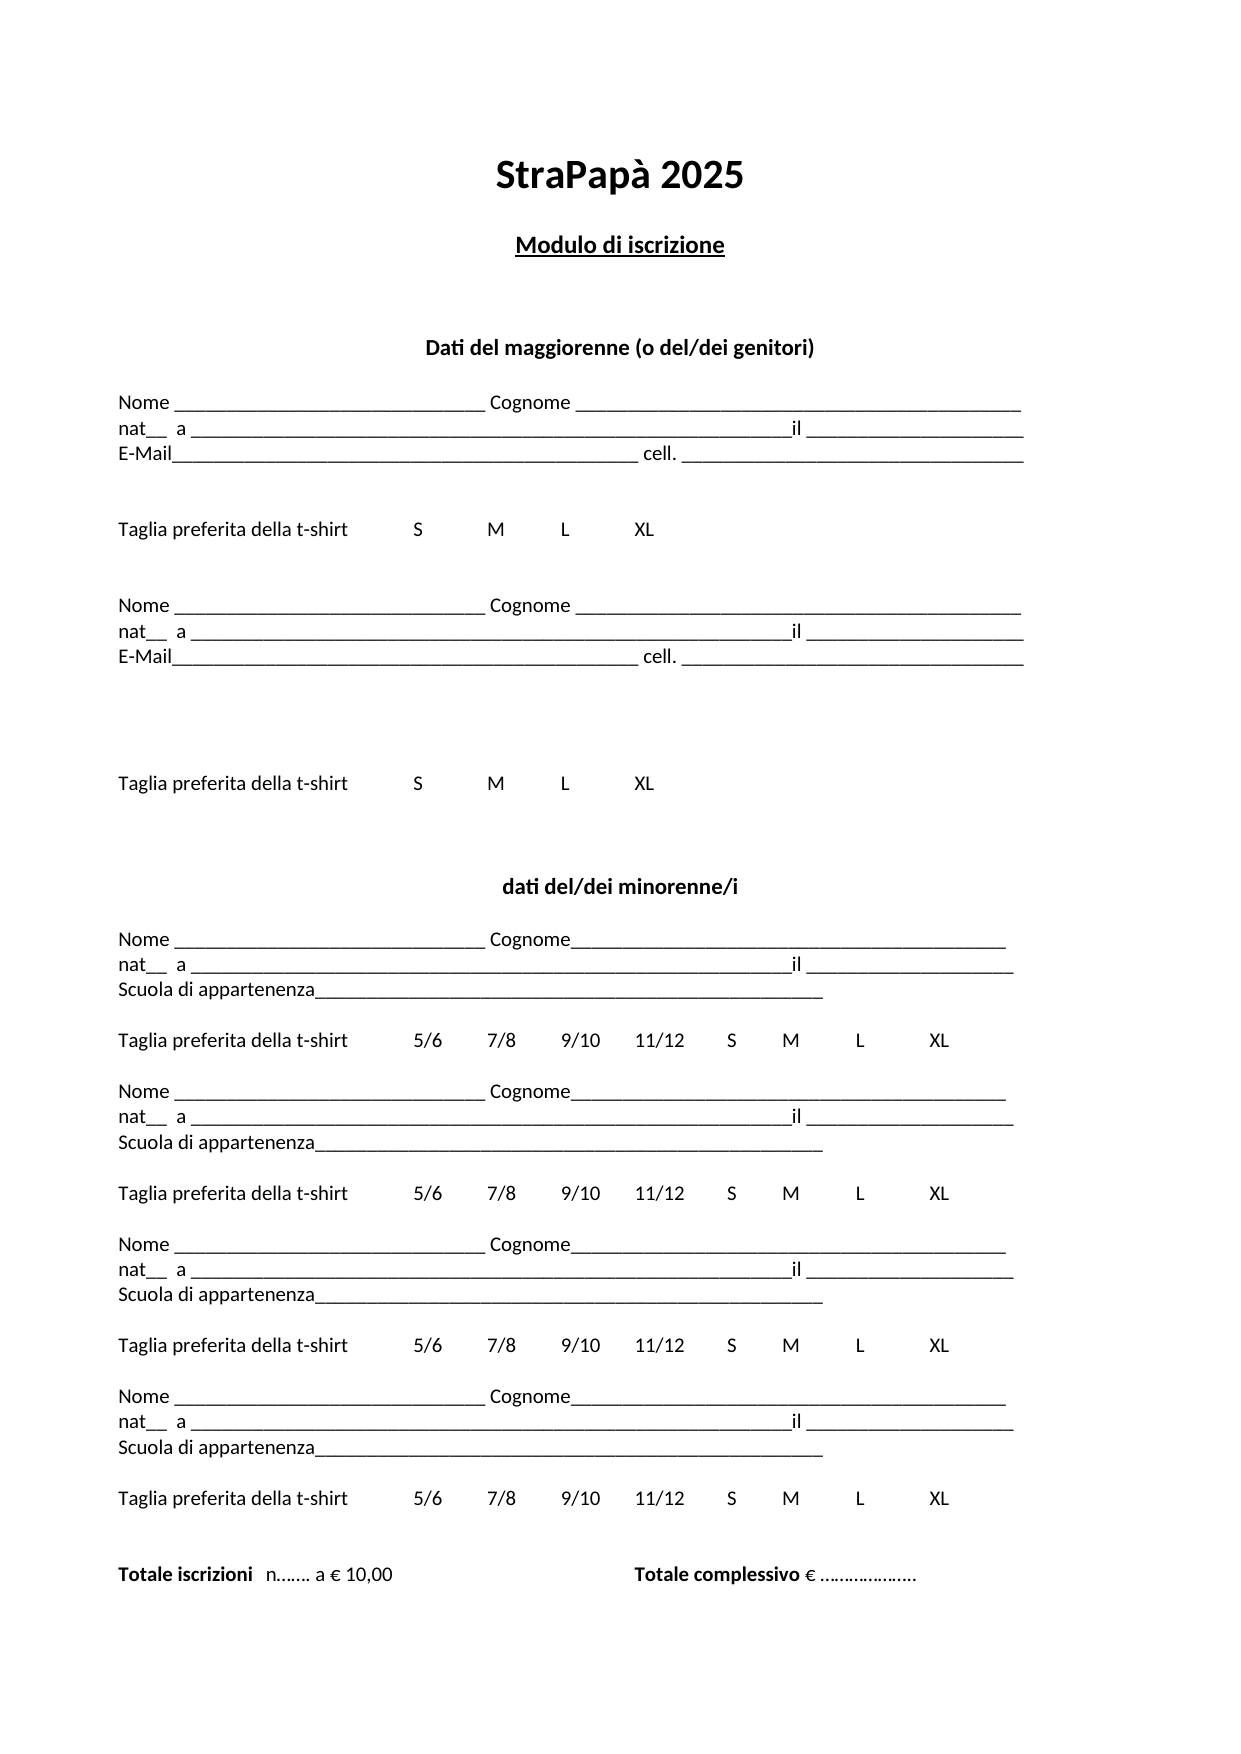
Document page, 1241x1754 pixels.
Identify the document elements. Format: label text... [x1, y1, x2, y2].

list Taglia preferita della t-shirt 5/6 7/8 9/10 11/12 S M L XL [118, 1485, 1122, 1510]
list nat__ a __________________________________________________________il ____________________ [118, 951, 1122, 977]
list E-Mail_____________________________________________ cell. _________________________________ [118, 643, 1122, 669]
list Scuola di appartenenza_________________________________________________ [118, 1282, 1122, 1307]
list nat__ a __________________________________________________________il _____________________ [118, 415, 1122, 440]
list Taglia preferita della t-shirt S M L XL [118, 516, 1122, 542]
list Nome ______________________________ Cognome__________________________________________ [118, 1078, 1122, 1104]
list Taglia preferita della t-shirt S M L XL [118, 771, 1122, 796]
list nat__ a __________________________________________________________il ____________________ [118, 1104, 1122, 1129]
list Scuola di appartenenza_________________________________________________ [118, 977, 1122, 1002]
list Nome ______________________________ Cognome__________________________________________ [118, 1231, 1122, 1256]
list Taglia preferita della t-shirt 5/6 7/8 9/10 11/12 S M L XL [118, 1027, 1122, 1053]
list Scuola di appartenenza_________________________________________________ [118, 1434, 1122, 1459]
list Nome ______________________________ Cognome ___________________________________________ [118, 389, 1122, 415]
list Scuola di appartenenza_________________________________________________ [118, 1129, 1122, 1154]
list Taglia preferita della t-shirt 5/6 7/8 9/10 11/12 S M L XL [118, 1180, 1122, 1205]
list Nome ______________________________ Cognome__________________________________________ [118, 926, 1122, 951]
list Nome ______________________________ Cognome__________________________________________ [118, 1383, 1122, 1409]
list nat__ a __________________________________________________________il ____________________ [118, 1256, 1122, 1282]
list StraPapà 2025 [118, 148, 1122, 198]
list Modulo di iscrizione [118, 229, 1122, 259]
list nat__ a __________________________________________________________il ____________________ [118, 1409, 1122, 1434]
list Dati del maggiorenne (o del/dei genitori) [118, 333, 1122, 361]
list Nome ______________________________ Cognome ___________________________________________ [118, 593, 1122, 618]
list nat__ a __________________________________________________________il _____________________ [118, 618, 1122, 643]
list E-Mail_____________________________________________ cell. _________________________________ [118, 440, 1122, 466]
list dati del/dei minorenne/i [118, 872, 1122, 900]
list Totale iscrizioni n……. a € 10,00 Totale complessivo € ……………….. [118, 1561, 1122, 1587]
list Taglia preferita della t-shirt 5/6 7/8 9/10 11/12 S M L XL [118, 1332, 1122, 1358]
